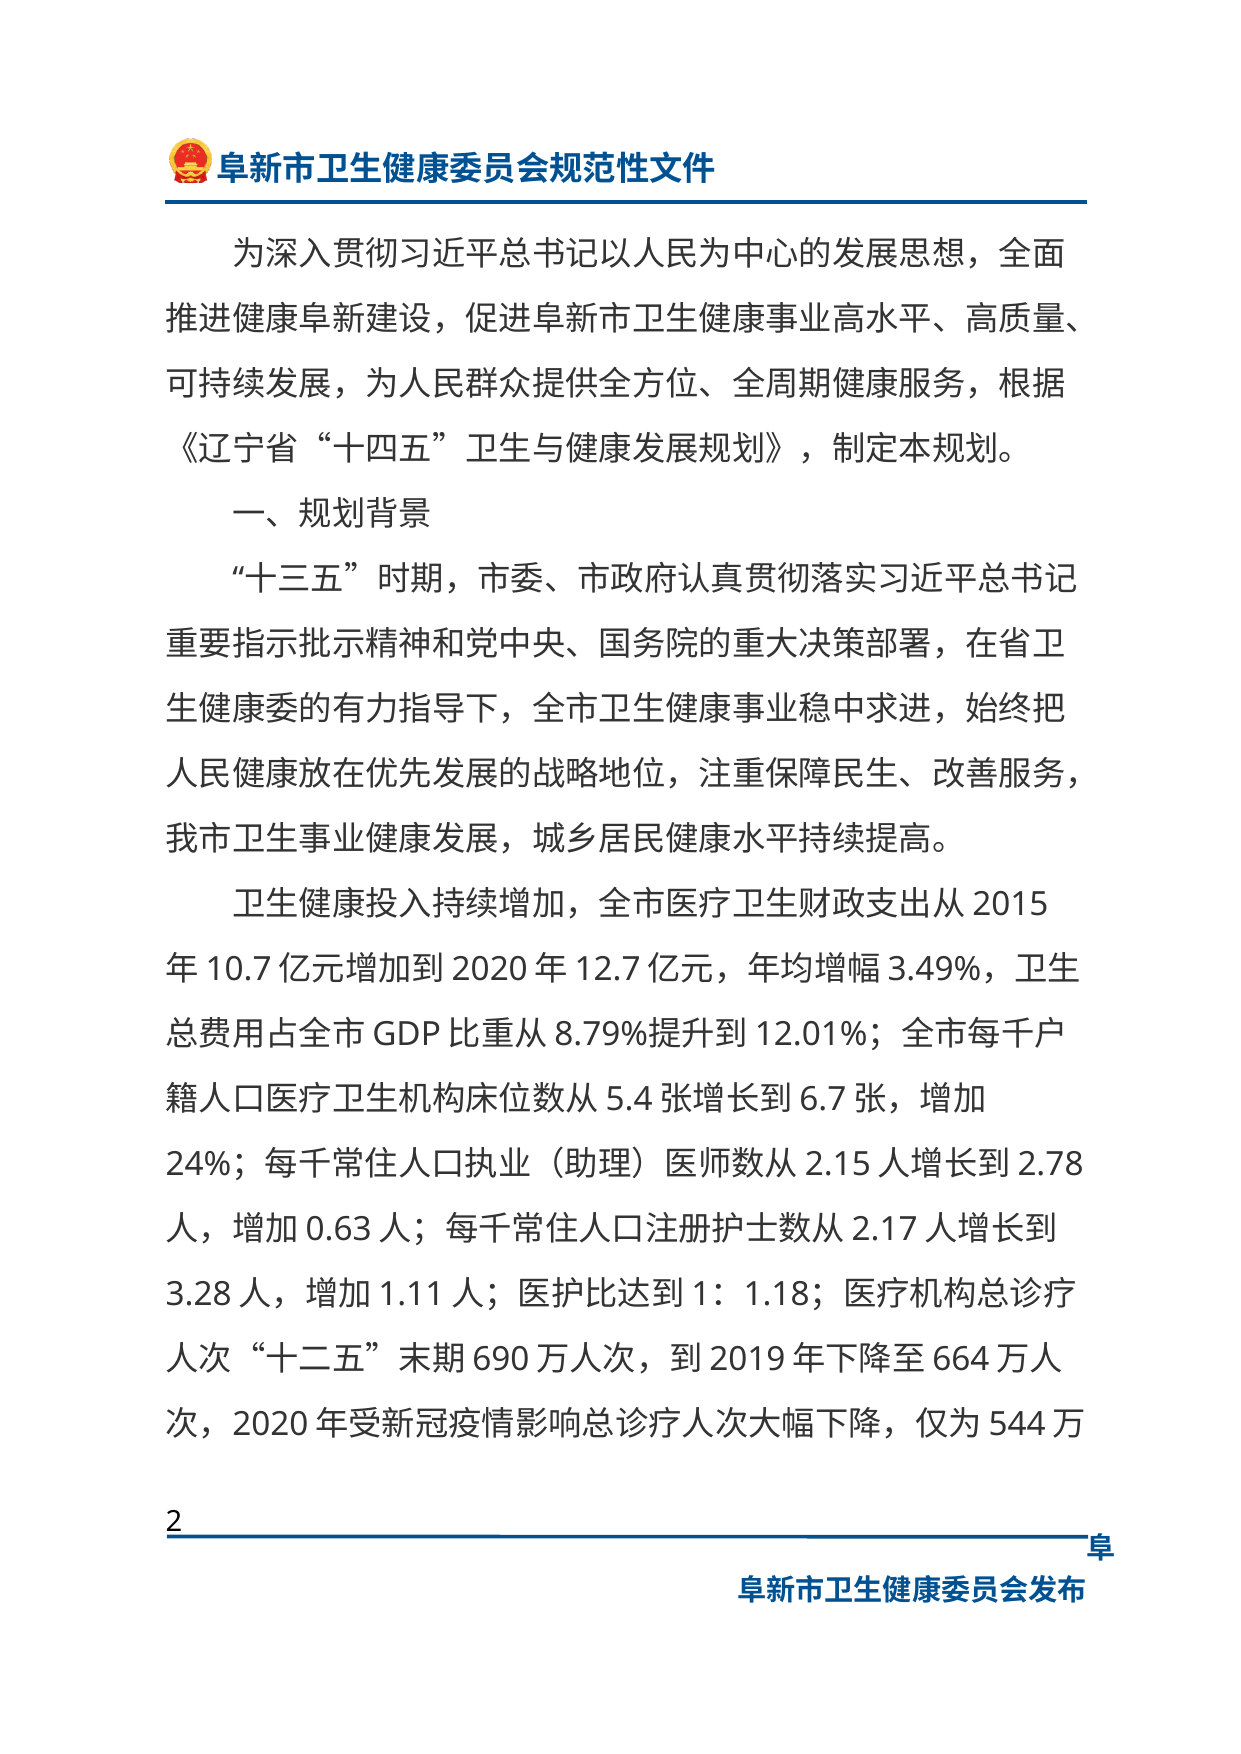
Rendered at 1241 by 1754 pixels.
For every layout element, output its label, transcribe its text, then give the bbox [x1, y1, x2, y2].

text 一、规划背景 [165, 479, 1087, 544]
text 为深入贯彻习近平总书记以人民为中心的发展思想，全面推进健康阜新建设，促进阜新市卫生健康事业高水平、高质量、可持续发展，为人民群众提供全方位、全周期健康服务，根据《辽宁省“十四五”卫生与健康发展规划》，制定本规划。 [165, 340, 1087, 479]
text 为深入贯彻习近平总书记以人民为中心的发展思想，全面推进健康阜新建设，促进阜新市卫生健康事业高水平、高质量、可持续发展，为人民群众提供全方位、全周期健康服务，根据《辽宁省“十四五”卫生与健康发展规划》，制定本规划。 [165, 219, 1087, 292]
picture [165, 136, 216, 187]
text “十三五”时期，市委、市政府认真贯彻落实习近平总书记重要指示批示精神和党中央、国务院的重大决策部署，在省卫生健康委的有力指导下，全市卫生健康事业稳中求进，始终把人民健康放在优先发展的战略地位，注重保障民生、改善服务，我市卫生事业健康发展，城乡居民健康水平持续提高。 [165, 795, 1087, 869]
text “十三五”时期，市委、市政府认真贯彻落实习近平总书记重要指示批示精神和党中央、国务院的重大决策部署，在省卫生健康委的有力指导下，全市卫生健康事业稳中求进，始终把人民健康放在优先发展的战略地位，注重保障民生、改善服务，我市卫生事业健康发展，城乡居民健康水平持续提高。 [165, 544, 1087, 747]
